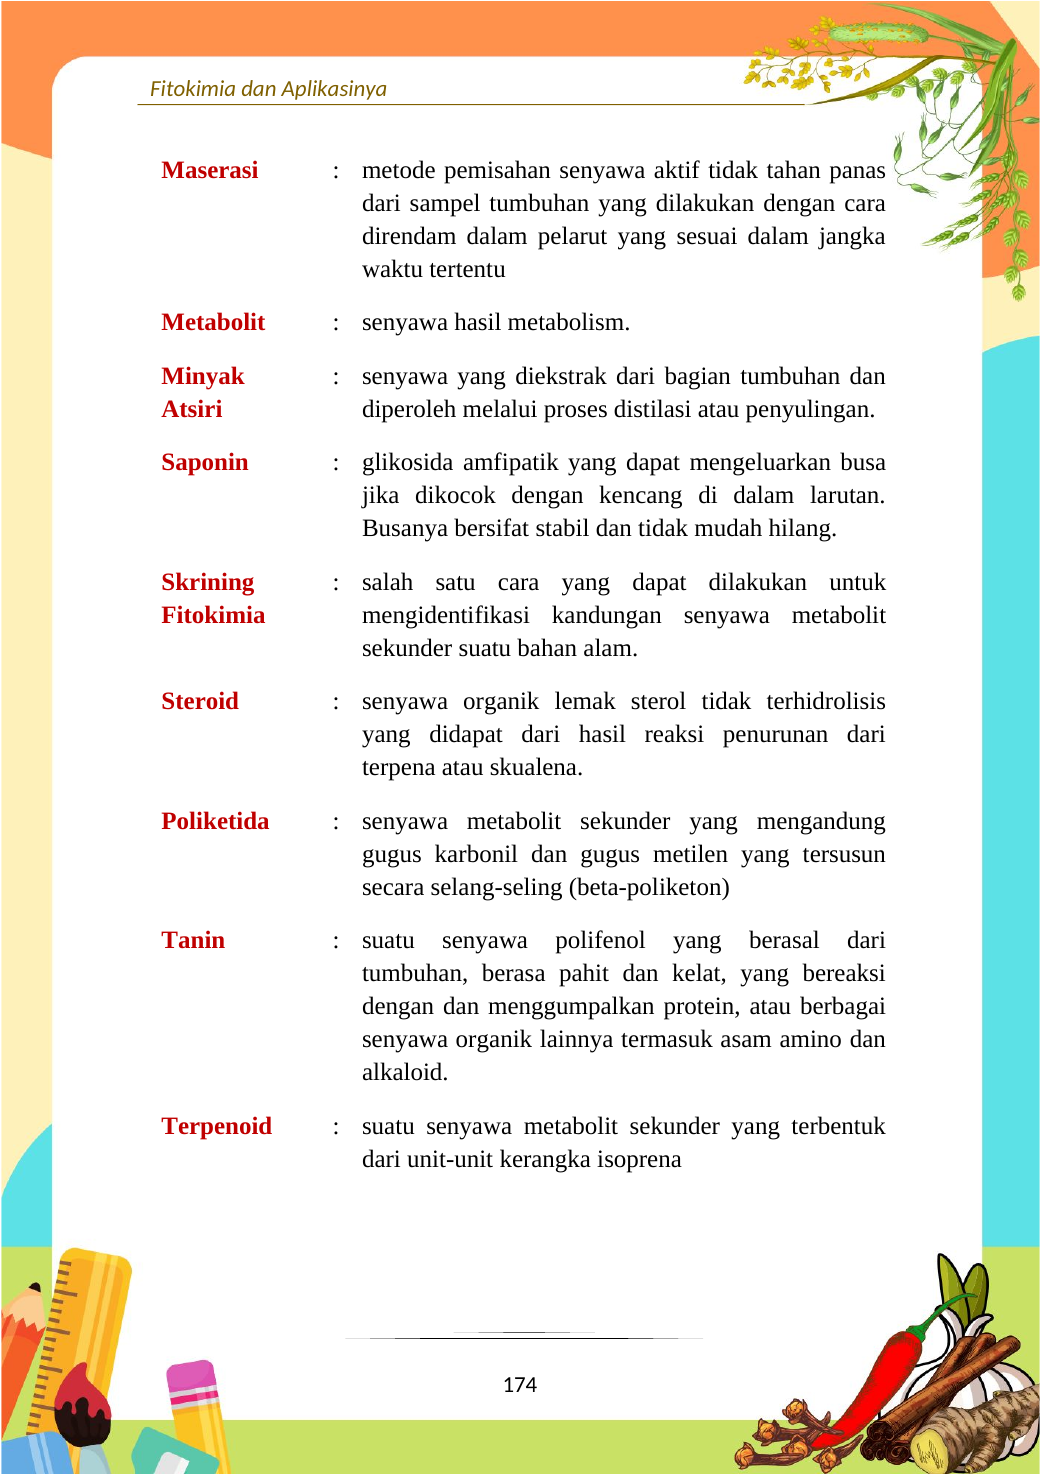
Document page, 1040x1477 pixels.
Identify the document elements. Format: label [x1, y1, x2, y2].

picture [1, 1, 1040, 1474]
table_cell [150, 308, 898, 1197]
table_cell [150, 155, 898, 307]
